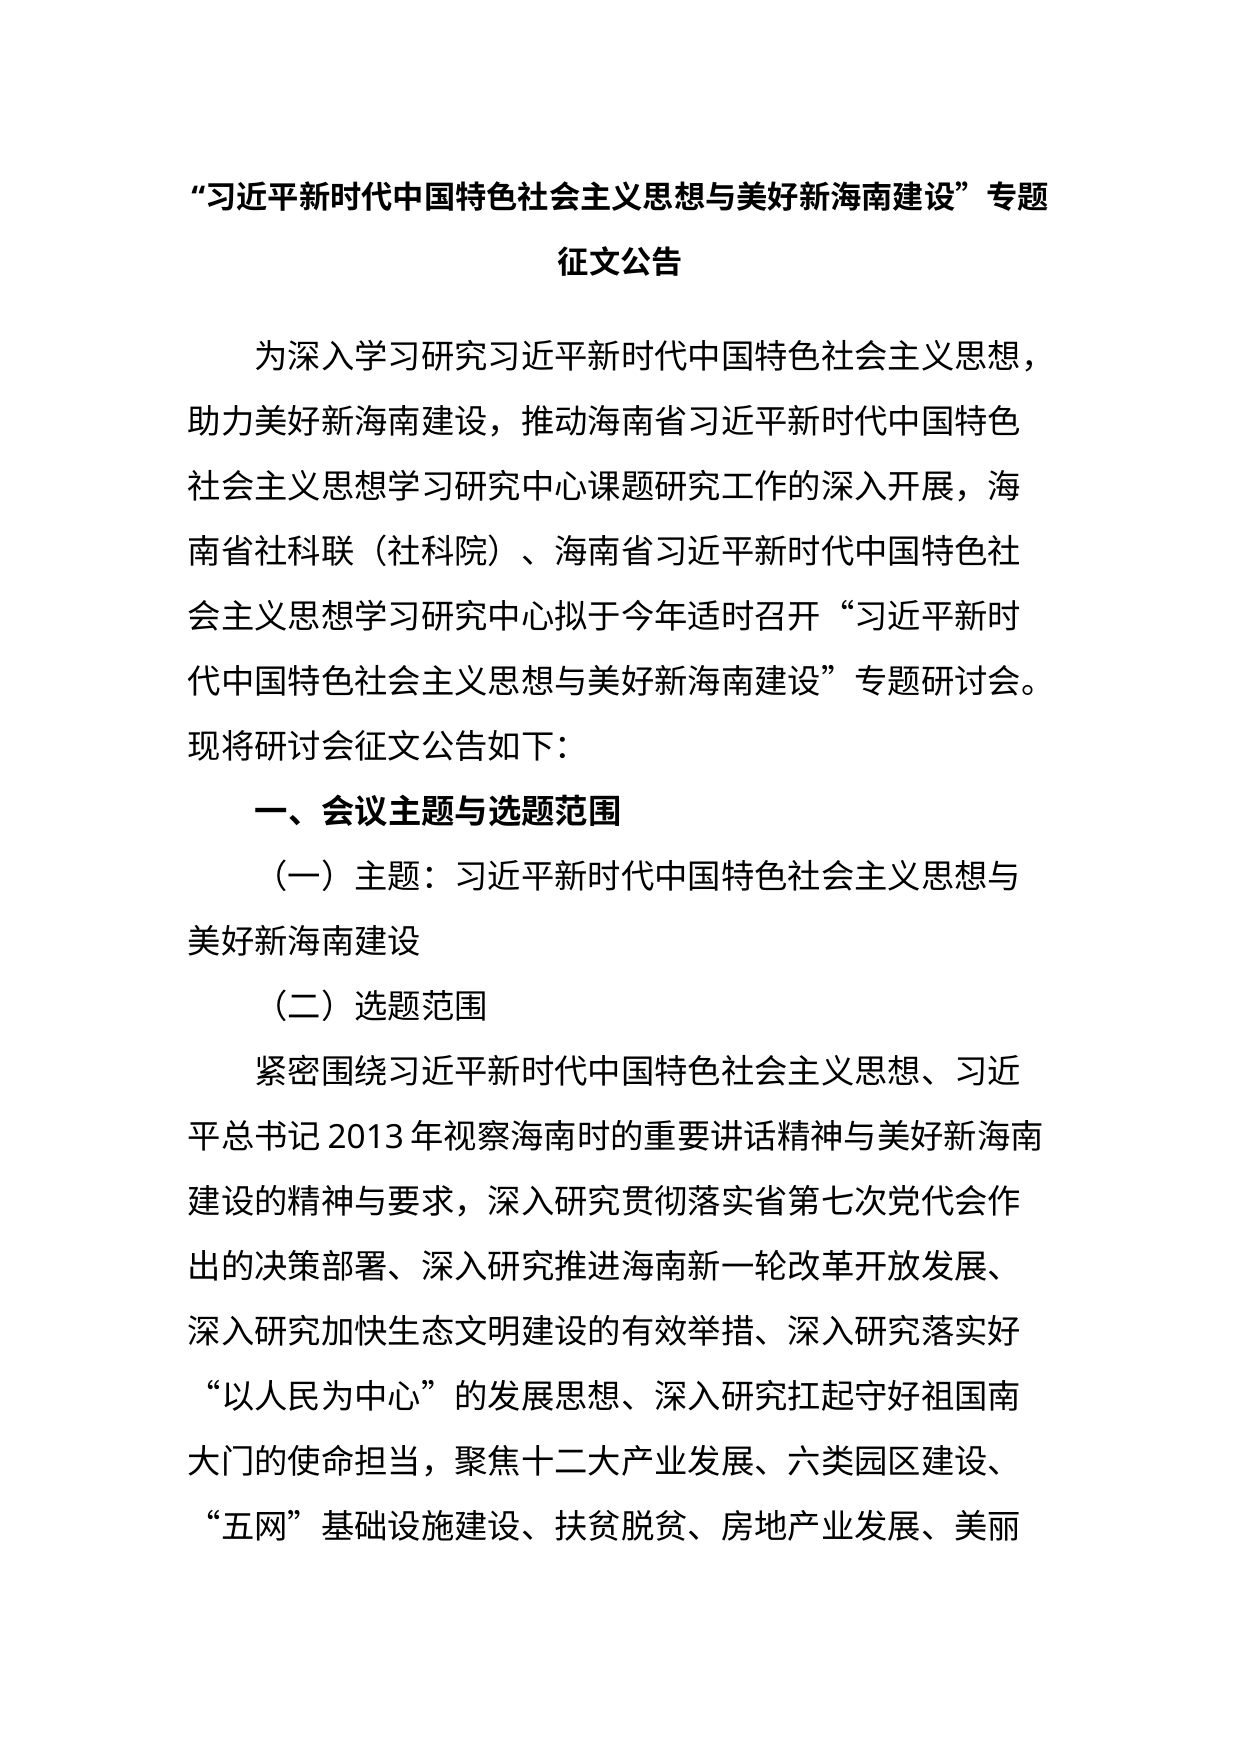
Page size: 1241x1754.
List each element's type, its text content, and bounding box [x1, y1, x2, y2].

text 为深入学习研究习近平新时代中国特色社会主义思想，助力美好新海南建设，推动海南省习近平新时代中国特色社会主义思想学习研究中心课题研究工作的深入开展，海南省社科联（社科院）、海南省习近平新时代中国特色社会主义思想学习研究中心拟于今年适时召开“习近平新时代中国特色社会主义思想与美好新海南建设”专题研讨会。现将研讨会征文公告如下： [187, 321, 1053, 776]
text 一、会议主题与选题范围 [187, 776, 1053, 841]
text （二）选题范围 [187, 971, 1053, 1036]
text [187, 1036, 1053, 1556]
text （一）主题：习近平新时代中国特色社会主义思想与美好新海南建设 [187, 841, 1053, 971]
subtitle “习近平新时代中国特色社会主义思想与美好新海南建设”专题征文公告 [187, 162, 1053, 292]
